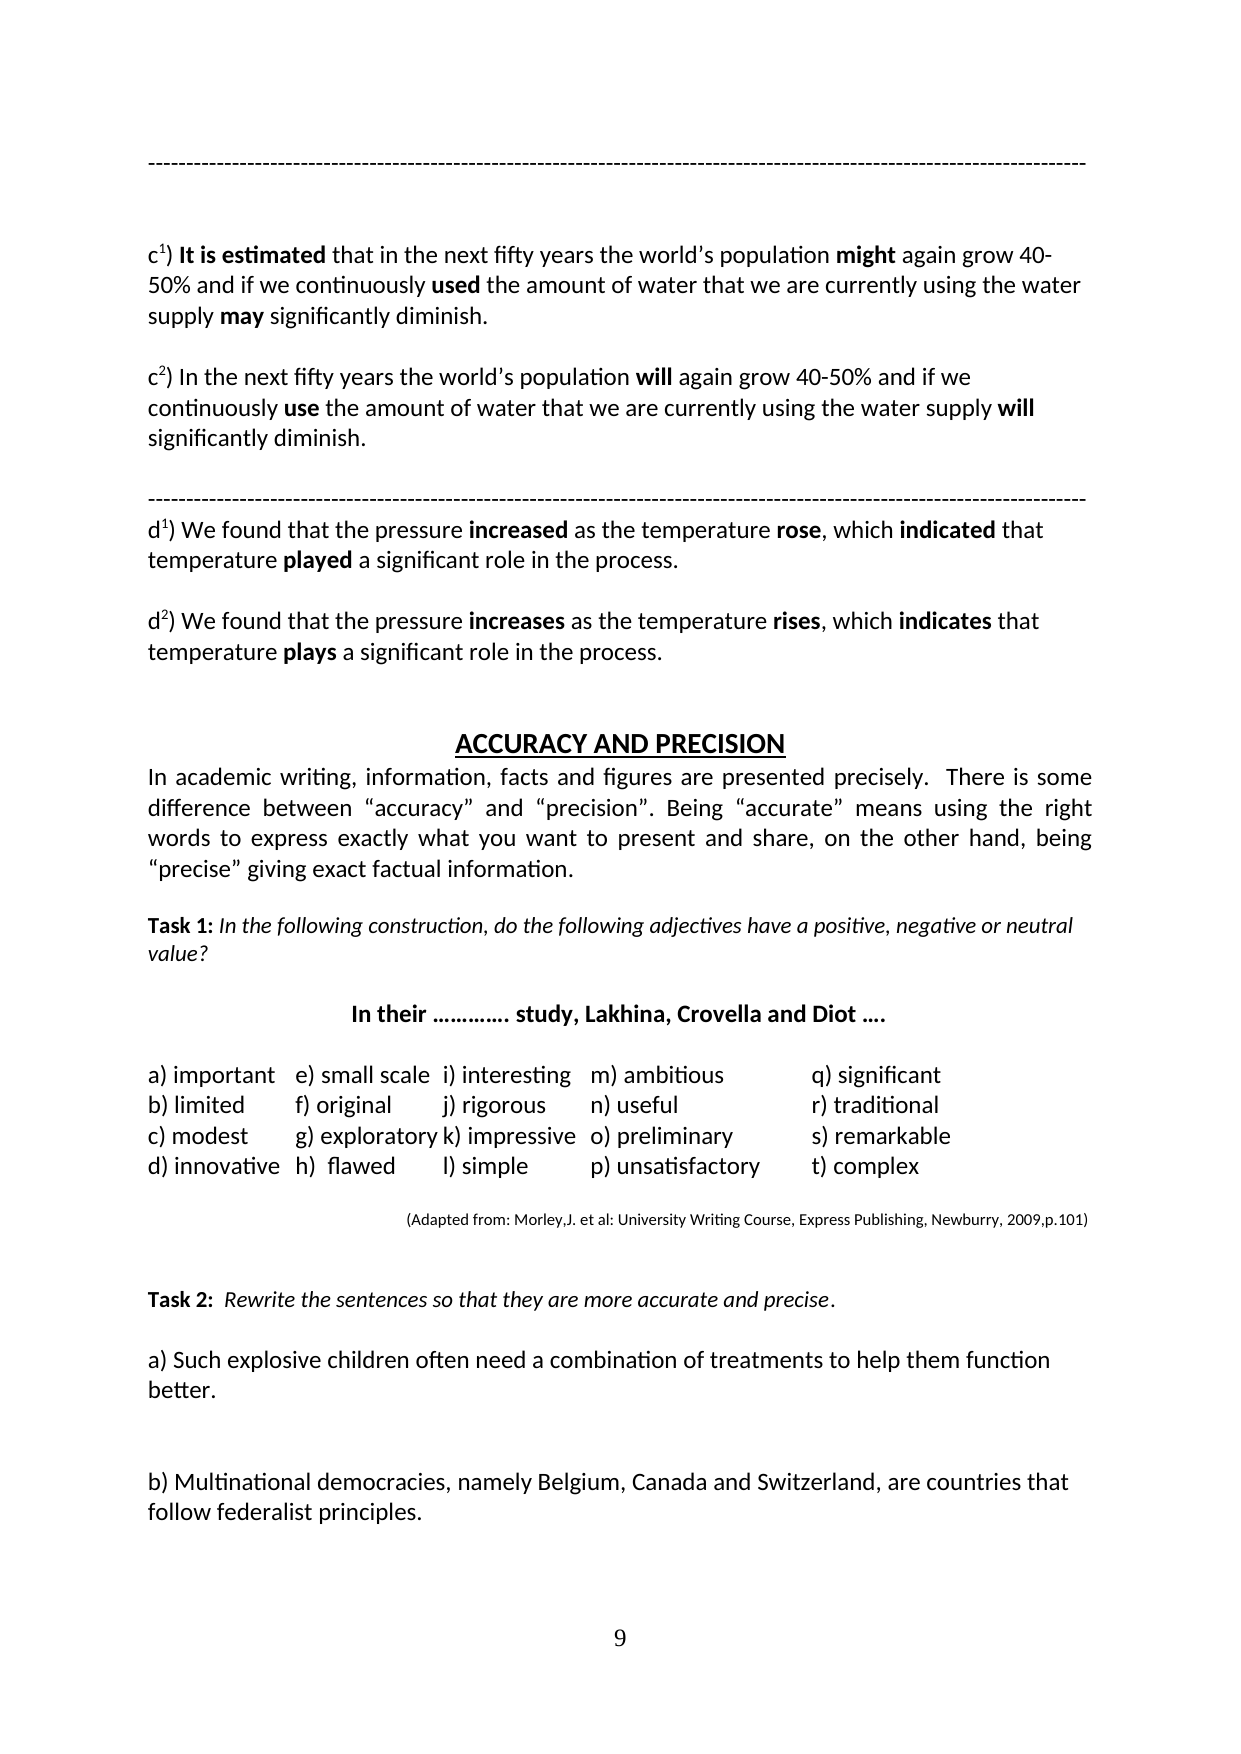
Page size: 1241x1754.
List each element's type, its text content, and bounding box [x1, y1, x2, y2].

text ACCURACY AND PRECISION [148, 726, 1093, 761]
text c) modest g) exploratory k) impressive o) preliminary s) remarkable [148, 1120, 1093, 1151]
text d1) We found that the pressure increased as the temperature rose, which indicated that temperature played a significant role in the process. [148, 514, 1093, 575]
text Task 1: In the following construction, do the following adjectives have a positive, negative or neutral value? [148, 911, 1093, 967]
text --------------------------------------------------------------------------------------------------------------------------- [148, 148, 1093, 178]
text a) important e) small scale i) interesting m) ambitious q) significant [148, 1059, 1093, 1089]
text (Adapted from: Morley,J. et al: University Writing Course, Express Publishing, Newburry, 2009,p.101) [148, 1209, 1093, 1229]
text In academic writing, information, facts and figures are presented precisely. There is some difference between “accuracy” and “precision”. Being “accurate” means using the right words to express exactly what you want to present and share, on the other hand, being “precise” giving exact factual information. [148, 761, 1093, 883]
text --------------------------------------------------------------------------------------------------------------------------- [148, 483, 1093, 514]
text b) limited f) original j) rigorous n) useful r) traditional [148, 1089, 1093, 1120]
text c2) In the next fifty years the world’s population will again grow 40-50% and if we continuously use the amount of water that we are currently using the water supply will significantly diminish. [148, 361, 1093, 453]
text a) Such explosive children often need a combination of treatments to help them function better. [148, 1344, 1093, 1405]
text d) innovative h) flawed l) simple p) unsatisfactory t) complex [148, 1151, 1093, 1181]
text In their …………. study, Lakhina, Crovella and Diot …. [148, 998, 1093, 1028]
text c1) It is estimated that in the next fifty years the world’s population might again grow 40-50% and if we continuously used the amount of water that we are currently using the water supply may significantly diminish. [148, 239, 1093, 331]
text d2) We found that the pressure increases as the temperature rises, which indicates that temperature plays a significant role in the process. [148, 605, 1093, 666]
text Task 2: Rewrite the sentences so that they are more accurate and precise. [148, 1285, 1093, 1313]
text b) Multinational democracies, namely Belgium, Canada and Switzerland, are countries that follow federalist principles. [148, 1466, 1093, 1527]
